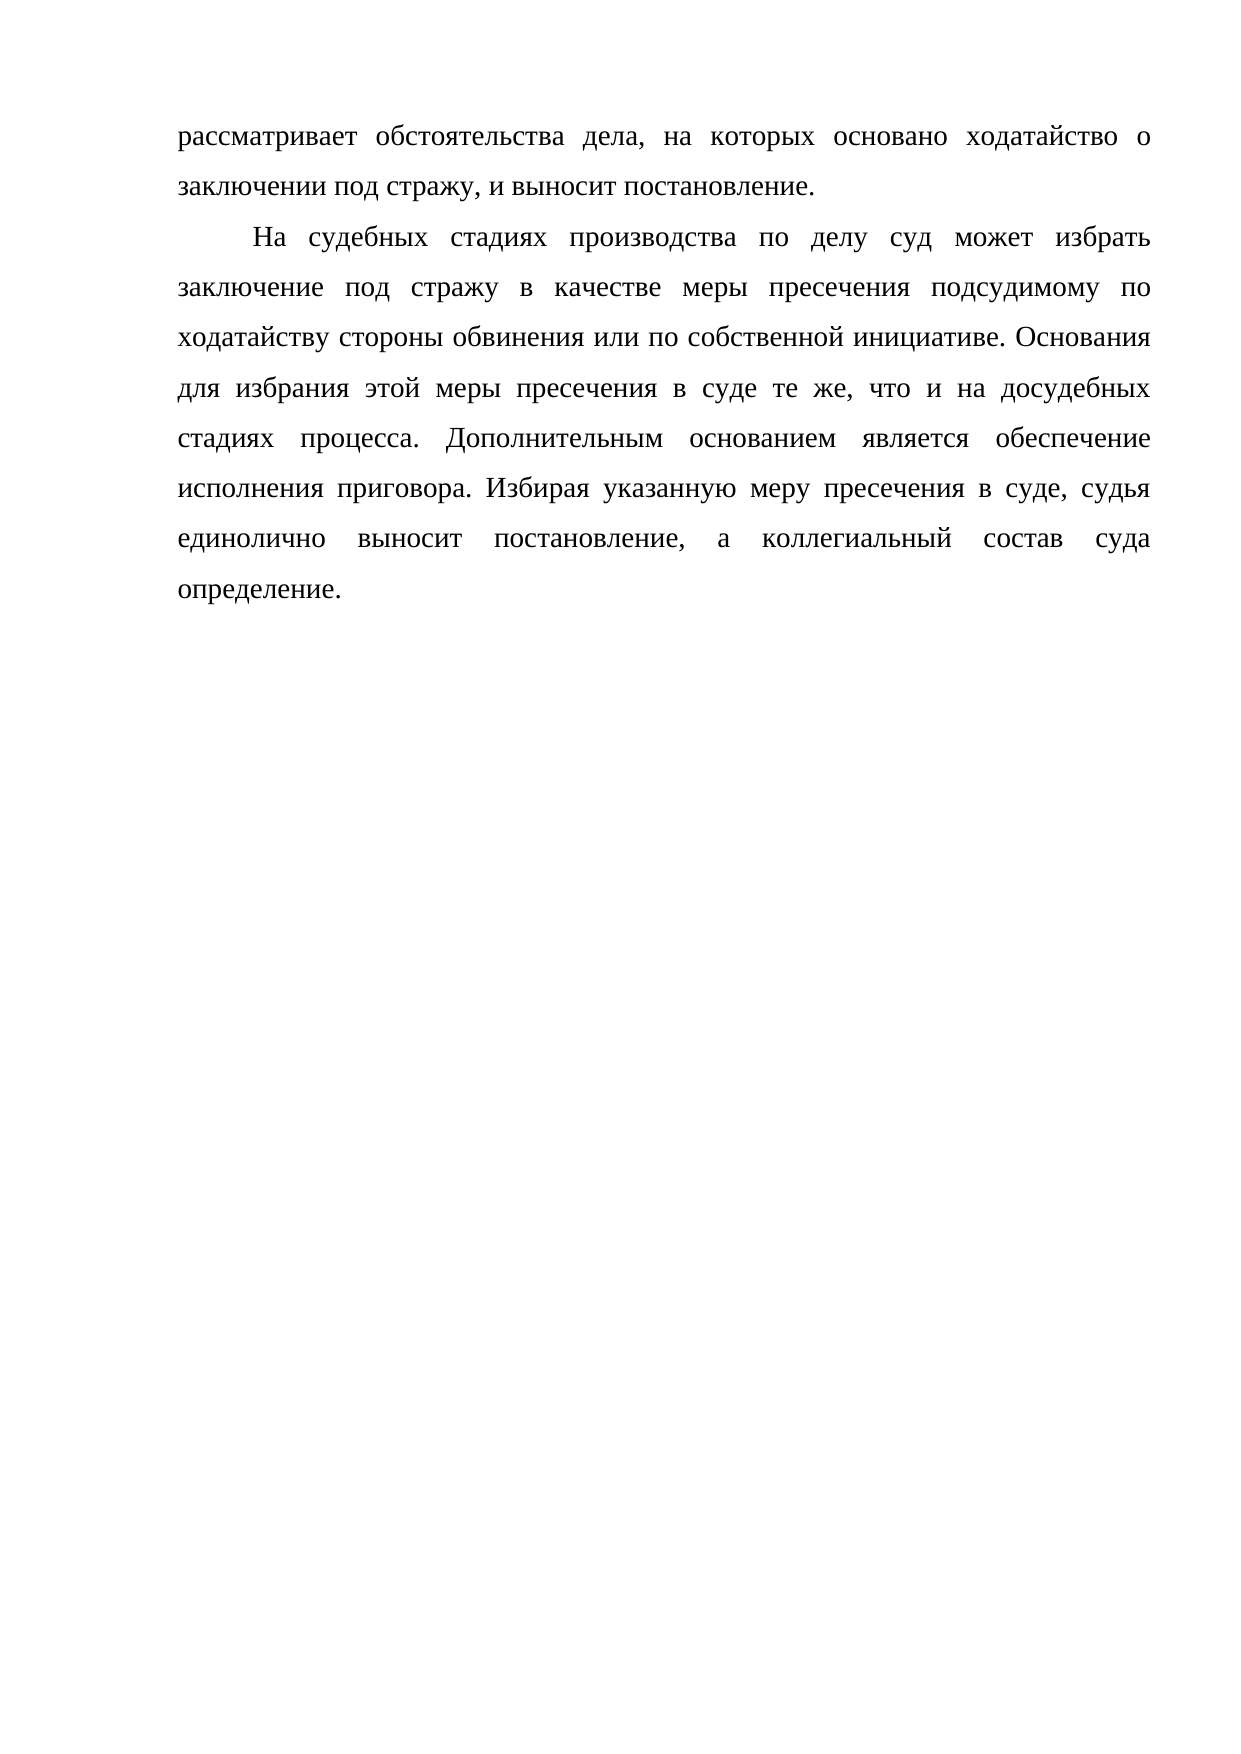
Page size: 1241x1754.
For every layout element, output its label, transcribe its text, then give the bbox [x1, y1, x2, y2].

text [177, 118, 1152, 202]
text На судебных стадиях производства по делу суд может избрать заключение под стражу в качестве меры пресечения подсудимому по ходатайству стороны обвинения или по собственной инициативе. Основания для избрания этой меры пресечения в суде те же, что и на досудебных стадиях процесса. Дополнительным основанием является обеспечение исполнения приговора. Избирая указанную меру пресечения в суде, судья единолично выносит постановление, а коллегиальный состав суда определение. [177, 219, 1152, 604]
